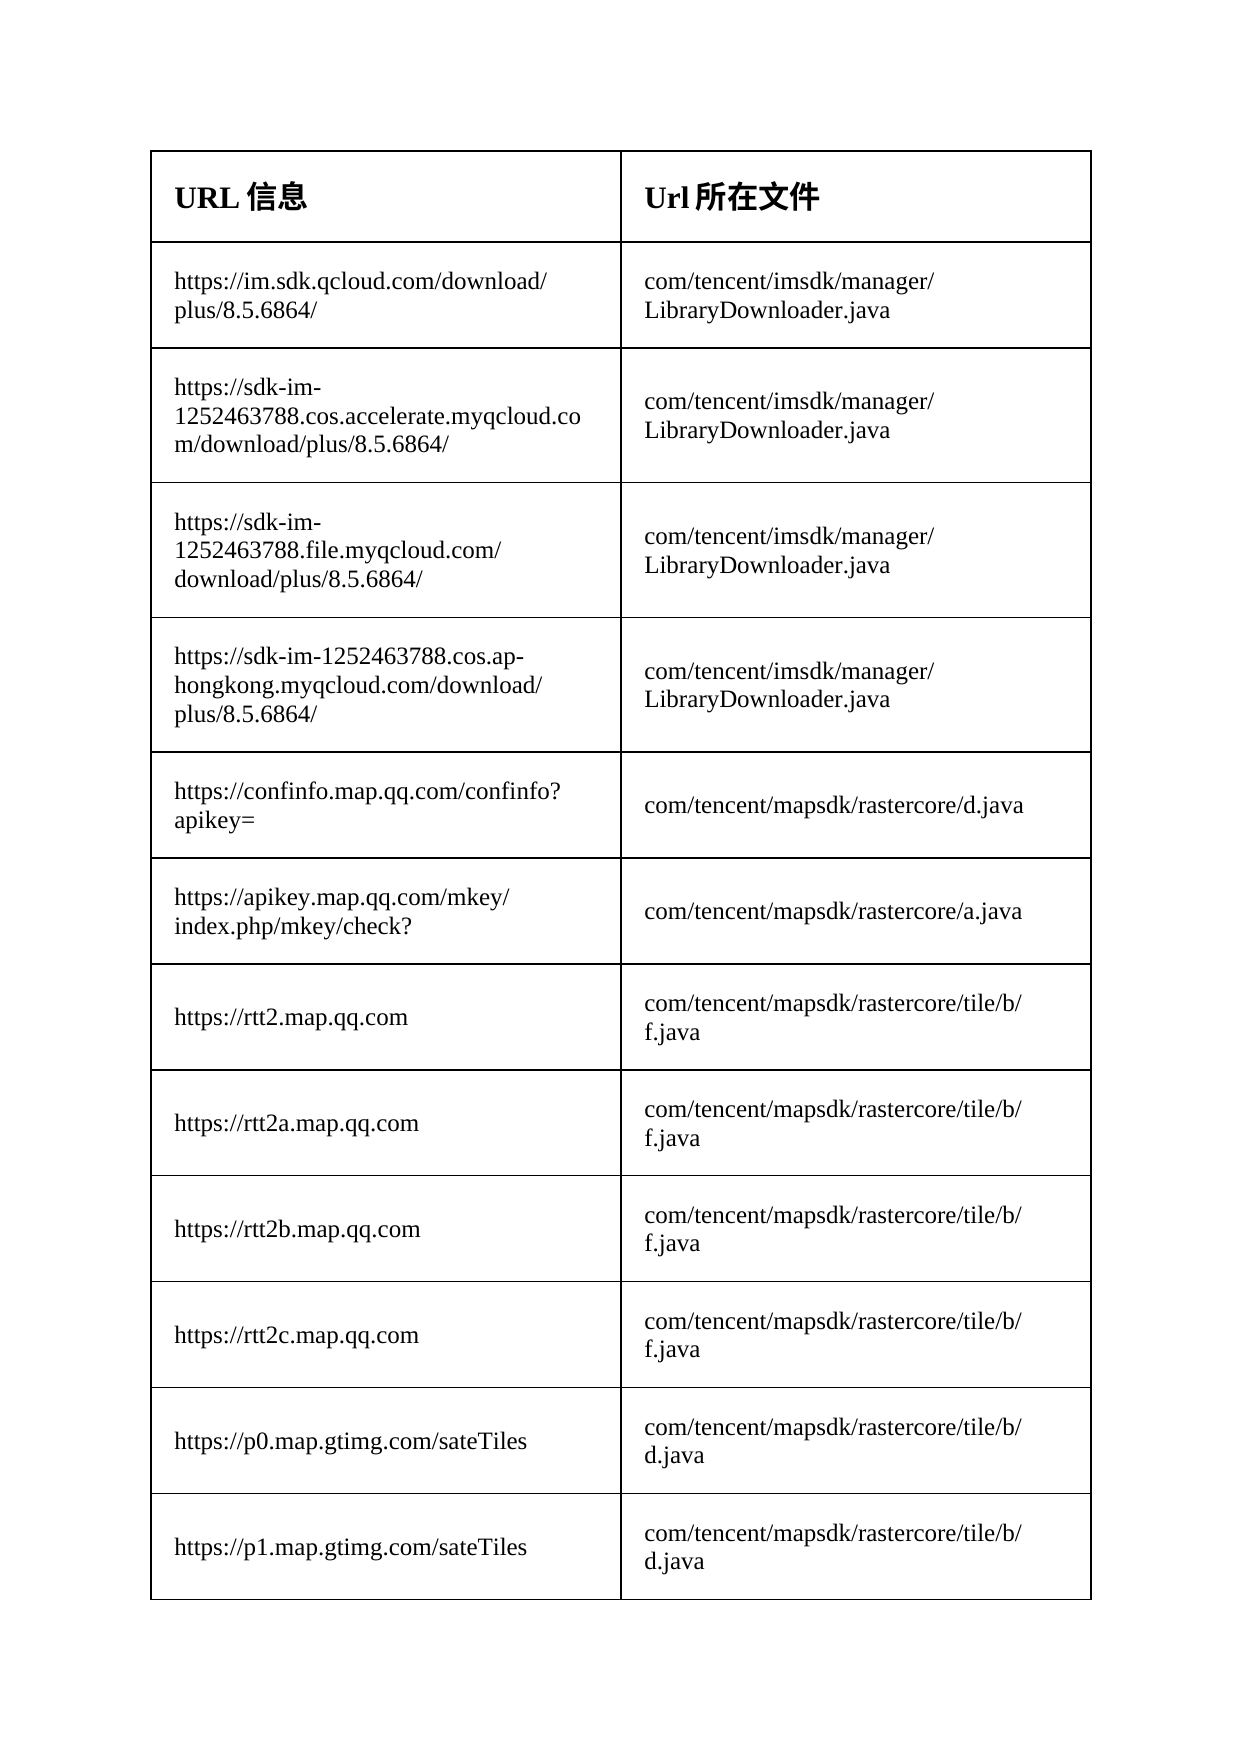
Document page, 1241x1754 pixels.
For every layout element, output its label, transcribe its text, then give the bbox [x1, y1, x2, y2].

table_cell com/tencent/mapsdk/rastercore/d.java [622, 753, 1090, 857]
table_cell https://im.sdk.qcloud.com/download/plus/8.5.6864/ [152, 243, 620, 347]
table_cell https://confinfo.map.qq.com/confinfo?apikey= [152, 753, 620, 857]
table_header URL信息 [152, 152, 620, 241]
table_cell com/tencent/mapsdk/rastercore/tile/b/f.java [622, 1282, 1090, 1387]
table_cell com/tencent/imsdk/manager/LibraryDownloader.java [622, 483, 1090, 616]
table_header Url所在文件 [622, 152, 1090, 241]
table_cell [622, 1388, 1090, 1493]
table_cell com/tencent/mapsdk/rastercore/tile/b/f.java [622, 965, 1090, 1069]
table_cell com/tencent/mapsdk/rastercore/tile/b/f.java [622, 1071, 1090, 1175]
table_cell https://rtt2.map.qq.com [152, 965, 620, 1069]
table_cell com/tencent/imsdk/manager/LibraryDownloader.java [622, 243, 1090, 347]
table_cell com/tencent/imsdk/manager/LibraryDownloader.java [622, 349, 1090, 482]
table_cell https://apikey.map.qq.com/mkey/index.php/mkey/check? [152, 859, 620, 963]
table_cell com/tencent/mapsdk/rastercore/tile/b/f.java [622, 1176, 1090, 1281]
table_cell com/tencent/mapsdk/rastercore/a.java [622, 859, 1090, 963]
table_cell https://rtt2c.map.qq.com [152, 1282, 620, 1387]
table_cell https://sdk-im-1252463788.cos.accelerate.myqcloud.com/download/plus/8.5.6864/ [152, 349, 620, 482]
table_cell https://p1.map.gtimg.com/sateTiles [152, 1494, 620, 1598]
table_cell https://p0.map.gtimg.com/sateTiles [152, 1388, 620, 1493]
table_cell com/tencent/imsdk/manager/LibraryDownloader.java [622, 618, 1090, 751]
table_cell https://sdk-im-1252463788.file.myqcloud.com/download/plus/8.5.6864/ [152, 483, 620, 616]
table_cell https://sdk-im-1252463788.cos.ap-hongkong.myqcloud.com/download/plus/8.5.6864/ [152, 618, 620, 751]
table_cell https://rtt2b.map.qq.com [152, 1176, 620, 1281]
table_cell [622, 1494, 1090, 1598]
table_cell https://rtt2a.map.qq.com [152, 1071, 620, 1175]
